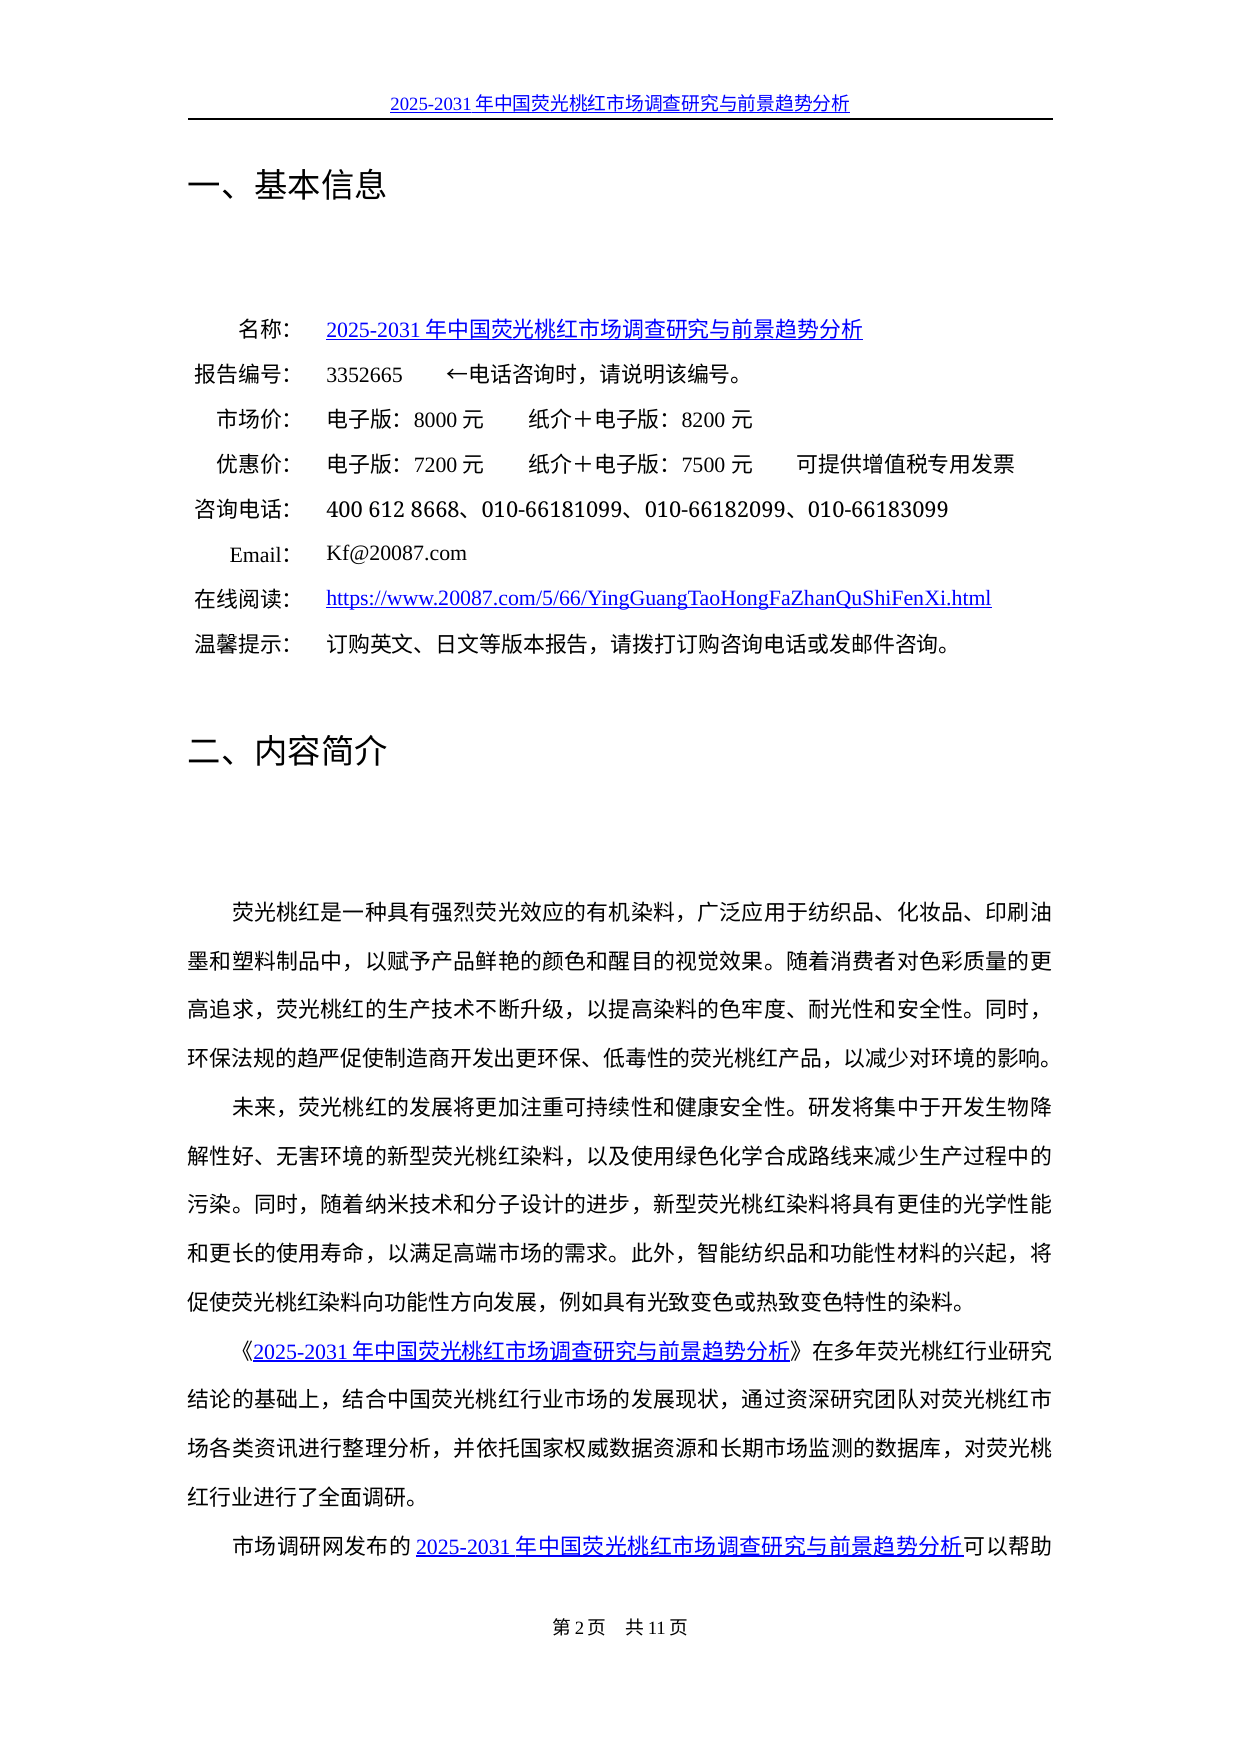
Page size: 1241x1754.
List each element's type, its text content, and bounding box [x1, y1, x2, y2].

table_cell 电子版：8000 元 纸介＋电子版：8200 元 [315, 402, 1073, 447]
table_header 2025-2031年中国荧光桃红市场调查研究与前景趋势分析 [315, 312, 1073, 357]
table_cell 温馨提示： [167, 627, 315, 672]
table_cell 3352665 ←电话咨询时，请说明该编号。 [315, 357, 1073, 402]
table_cell Kf@20087.com [315, 537, 1073, 582]
table_cell 400 612 8668、010-66181099、010-66182099、010-66183099 [315, 492, 1073, 537]
table_cell 咨询电话： [167, 492, 315, 537]
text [187, 894, 1053, 1561]
table_cell 在线阅读： [167, 582, 315, 627]
title 二、内容简介 [187, 717, 1053, 782]
table_header 名称： [167, 312, 315, 357]
table_cell 市场价： [167, 402, 315, 447]
table_cell 订购英文、日文等版本报告，请拨打订购咨询电话或发邮件咨询。 [315, 627, 1073, 672]
title 一、基本信息 [187, 150, 1053, 215]
table_cell [315, 582, 1073, 627]
table_cell 优惠价： [167, 447, 315, 492]
table_cell 电子版：7200 元 纸介＋电子版：7500 元 可提供增值税专用发票 [315, 447, 1073, 492]
table_cell Email： [167, 537, 315, 582]
table_cell 报告编号： [167, 357, 315, 402]
